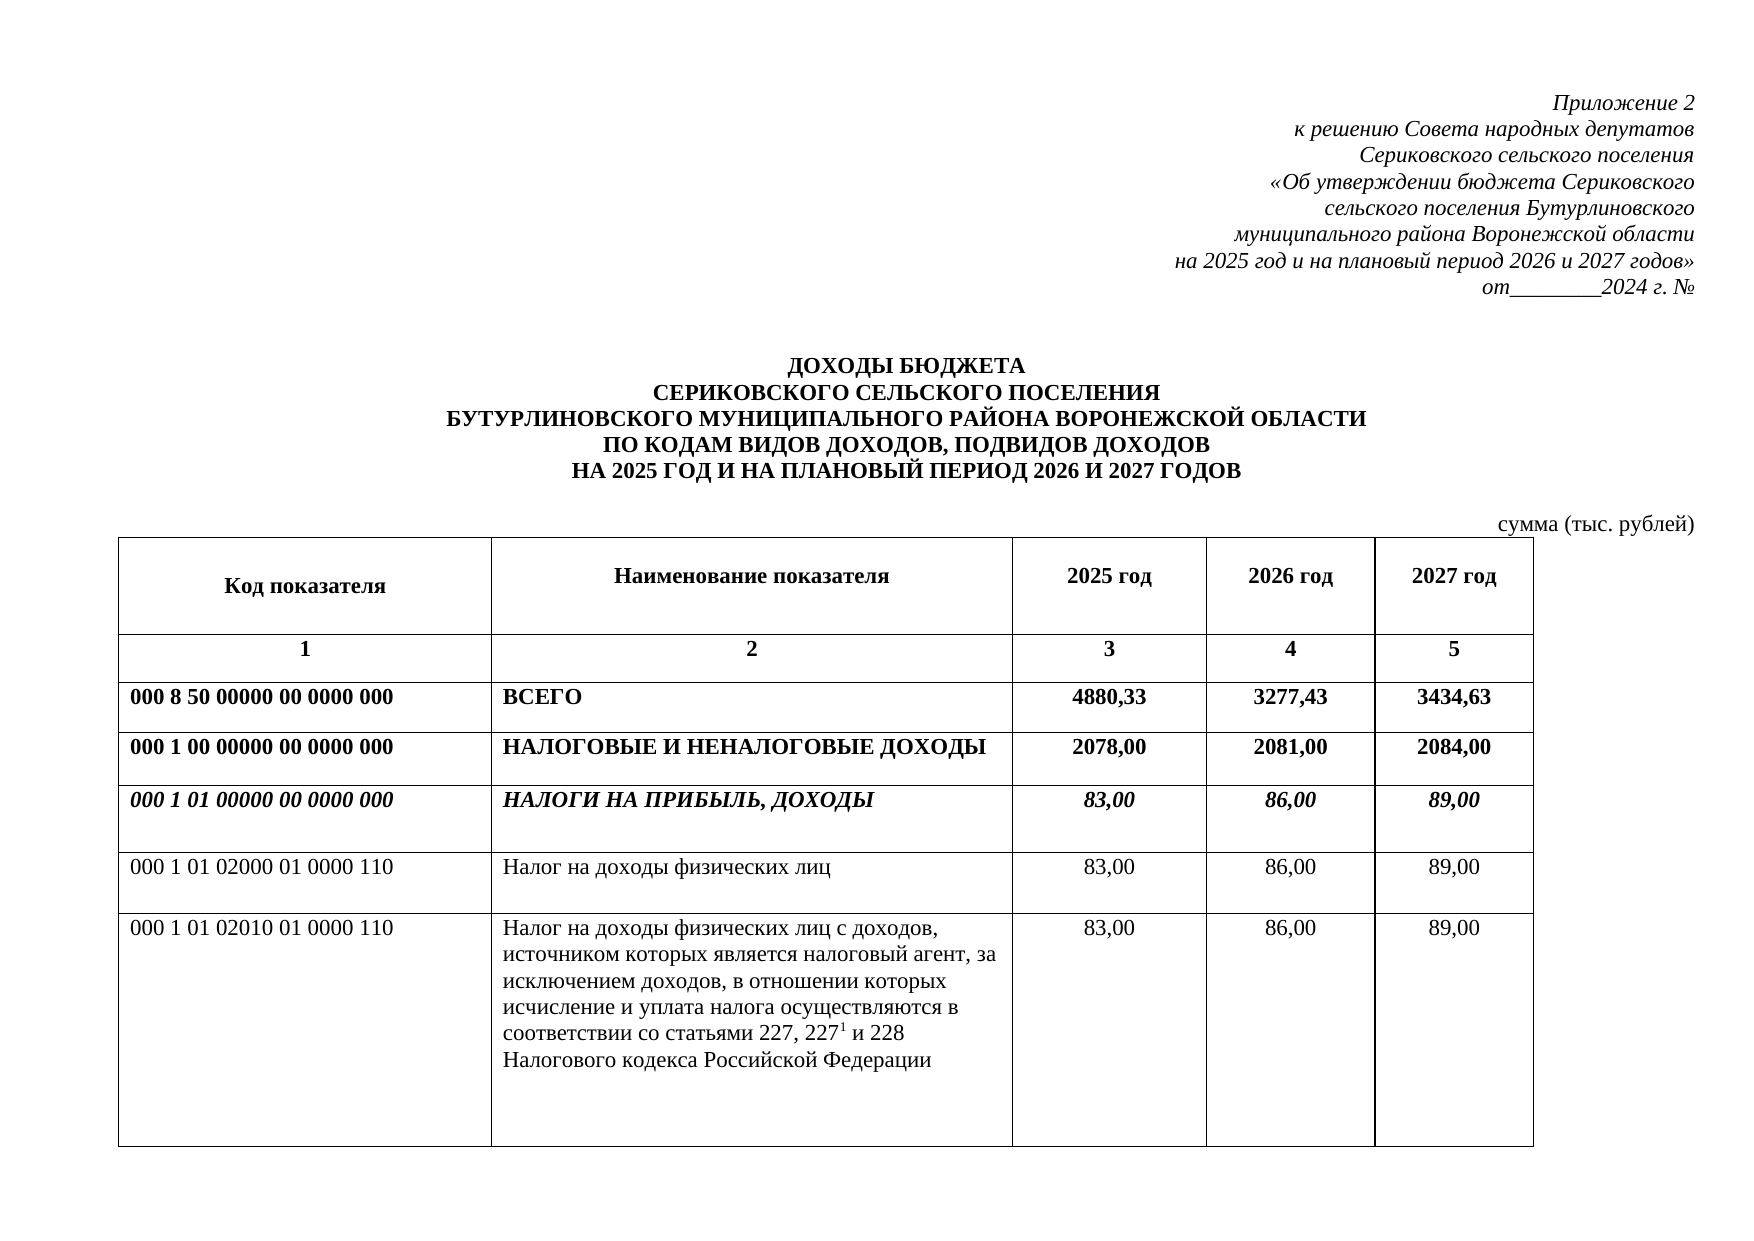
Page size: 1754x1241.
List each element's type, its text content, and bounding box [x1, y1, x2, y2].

text сумма (тыс. рублей) [118, 510, 1695, 537]
table_cell 4 [1207, 635, 1374, 682]
table_cell 89,00 [1376, 914, 1533, 1146]
text муниципального района Воронежской области [118, 220, 1695, 247]
text «Об утверждении бюджета Сериковского [118, 168, 1695, 194]
text БУТУРЛИНОВСКОГО МУНИЦИПАЛЬНОГО РАЙОНА ВОРОНЕЖСКОЙ ОБЛАСТИ [118, 405, 1695, 431]
table_cell 1 [119, 635, 491, 682]
table_cell 3434,63 [1376, 683, 1533, 732]
table_cell 000 1 01 00000 00 0000 000 [119, 786, 491, 852]
table_cell 3 [1013, 635, 1206, 682]
text Сериковского сельского поселения [118, 141, 1695, 168]
table_cell 2078,00 [1013, 733, 1206, 785]
table_cell Налог на доходы физических лиц [492, 853, 1012, 913]
text от________2024 г. № [118, 273, 1695, 299]
table_cell 86,00 [1207, 853, 1374, 913]
table_cell 83,00 [1013, 853, 1206, 913]
text ДОХОДЫ БЮДЖЕТА [118, 352, 1695, 378]
text Приложение 2 [118, 89, 1695, 115]
table_cell НАЛОГОВЫЕ И НЕНАЛОГОВЫЕ ДОХОДЫ [492, 733, 1012, 785]
table_cell 2 [492, 635, 1012, 682]
table_cell 3277,43 [1207, 683, 1374, 732]
text ПО КОДАМ ВИДОВ ДОХОДОВ, ПОДВИДОВ ДОХОДОВ [118, 431, 1695, 458]
table_cell 2084,00 [1376, 733, 1533, 785]
table_cell 4880,33 [1013, 683, 1206, 732]
table_cell 000 1 00 00000 00 0000 000 [119, 733, 491, 785]
table_cell 83,00 [1013, 786, 1206, 852]
text СЕРИКОВСКОГО СЕЛЬСКОГО ПОСЕЛЕНИЯ [118, 378, 1695, 405]
table_cell 89,00 [1376, 853, 1533, 913]
table_cell 000 1 01 02010 01 0000 110 [119, 914, 491, 1146]
table_cell 000 8 50 00000 00 0000 000 [119, 683, 491, 732]
table_cell Налог на доходы физических лиц с доходов, источником которых является налоговый агент, за исключением доходов, в отношении которых исчисление и уплата налога осуществляются в соответствии со статьями 227, 2271 и 228 Налогового кодекса Российской Федерации [492, 914, 1012, 1146]
table_cell НАЛОГИ НА ПРИБЫЛЬ, ДОХОДЫ [492, 786, 1012, 852]
table_header 2027 год [1376, 538, 1533, 633]
table_header Наименование показателя [492, 538, 1012, 633]
text на 2025 год и на плановый период 2026 и 2027 годов» [118, 247, 1695, 273]
table_header Код показателя [119, 538, 491, 633]
table_cell 86,00 [1207, 914, 1374, 1146]
table_cell 000 1 01 02000 01 0000 110 [119, 853, 491, 913]
table_cell ВСЕГО [492, 683, 1012, 732]
table_cell 83,00 [1013, 914, 1206, 1146]
text НА 2025 ГОД И НА ПЛАНОВЫЙ ПЕРИОД 2026 И 2027 ГОДОВ [118, 458, 1695, 484]
table_header 2025 год [1013, 538, 1206, 633]
text сельского поселения Бутурлиновского [118, 194, 1695, 220]
table_cell 2081,00 [1207, 733, 1374, 785]
text к решению Совета народных депутатов [118, 115, 1695, 141]
table_cell 5 [1376, 635, 1533, 682]
table_header 2026 год [1207, 538, 1374, 633]
table_cell 89,00 [1376, 786, 1533, 852]
table_cell 86,00 [1207, 786, 1374, 852]
